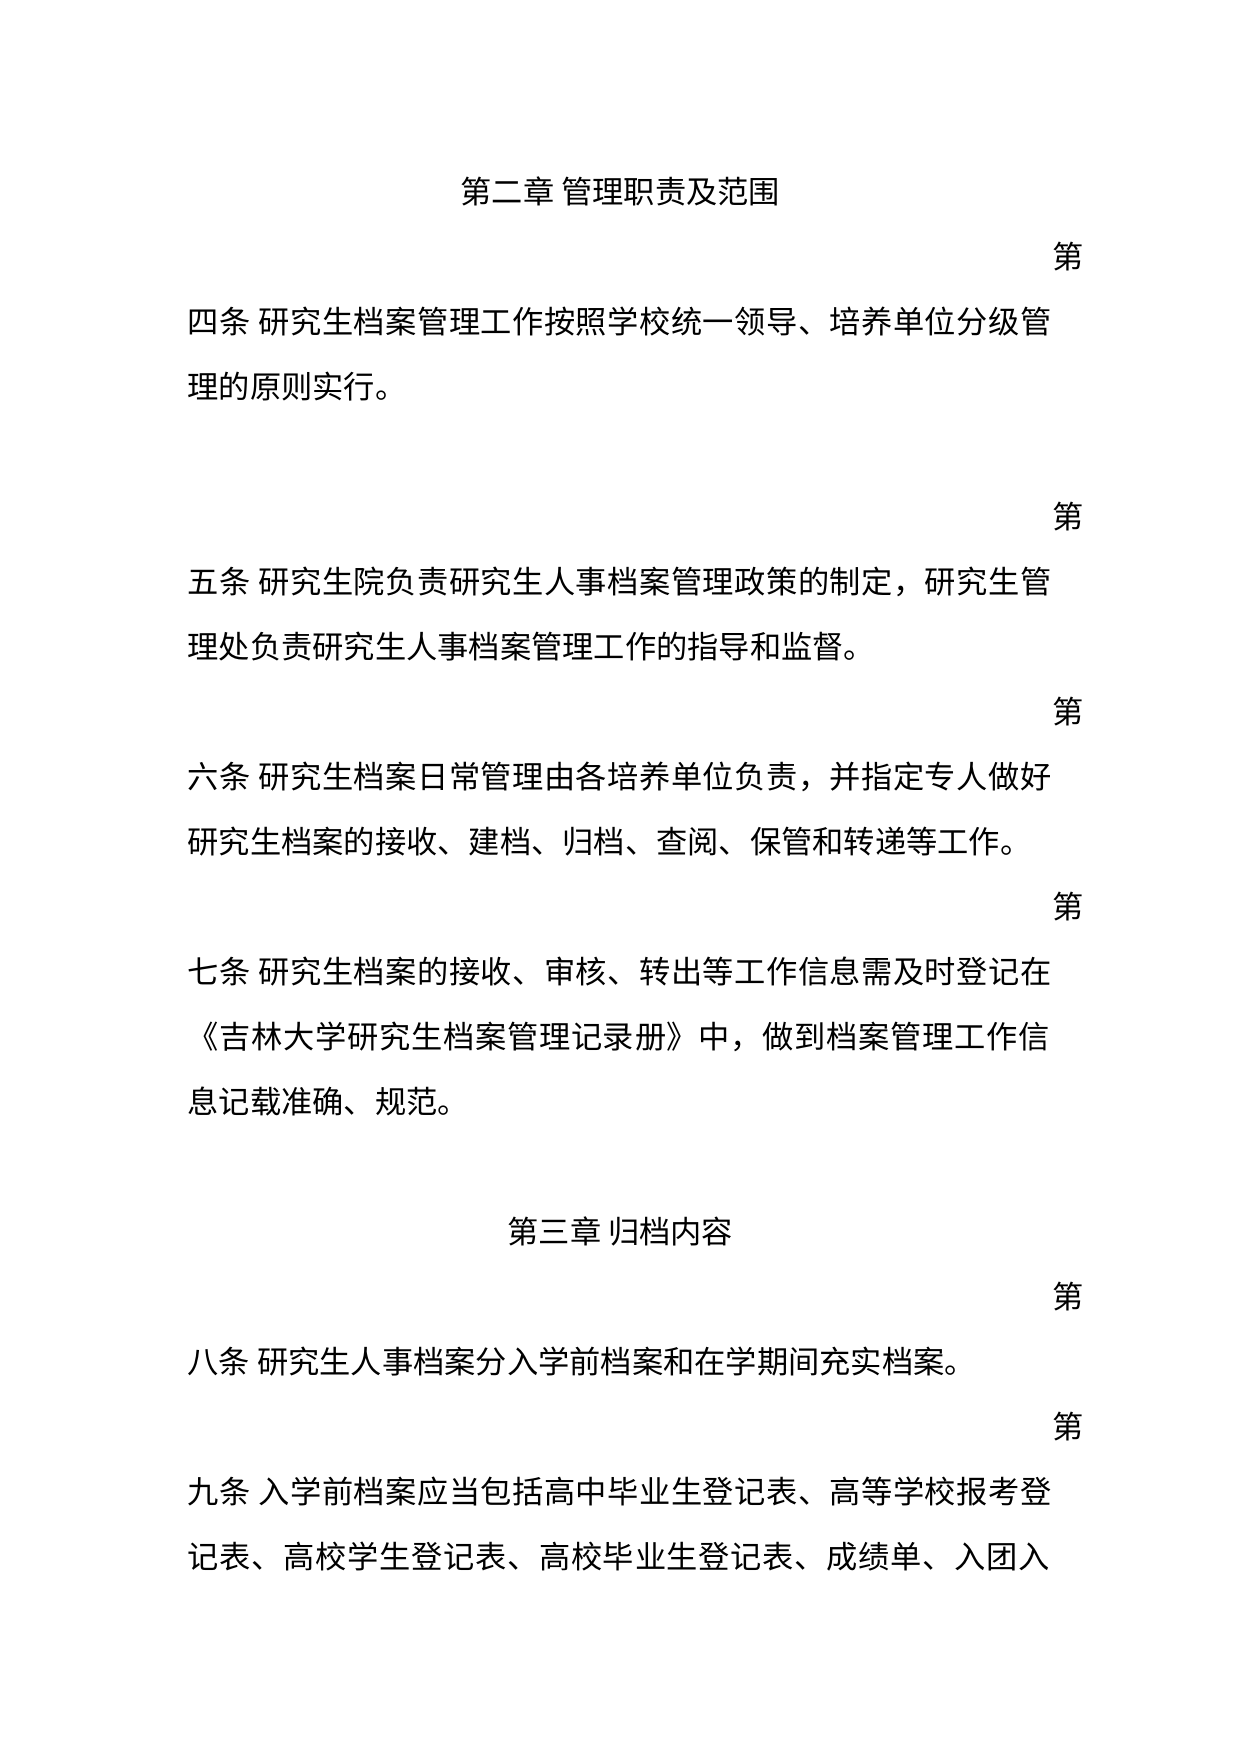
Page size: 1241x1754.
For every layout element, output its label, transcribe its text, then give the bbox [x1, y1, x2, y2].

text 第四条 研究生档案管理工作按照学校统一领导、培养单位分级管理的原则实行。 [187, 223, 1053, 418]
text 第五条 研究生院负责研究生人事档案管理政策的制定，研究生管理处负责研究生人事档案管理工作的指导和监督。 [187, 483, 1053, 678]
text 第三章 归档内容 [187, 1198, 1053, 1263]
text 第二章 管理职责及范围 [187, 158, 1053, 223]
text 第七条 研究生档案的接收、审核、转出等工作信息需及时登记在《吉林大学研究生档案管理记录册》中，做到档案管理工作信息记载准确、规范。 [187, 873, 1053, 1133]
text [187, 1393, 1053, 1588]
text 第八条 研究生人事档案分入学前档案和在学期间充实档案。 [187, 1263, 1053, 1393]
text 第六条 研究生档案日常管理由各培养单位负责，并指定专人做好研究生档案的接收、建档、归档、查阅、保管和转递等工作。 [187, 678, 1053, 873]
